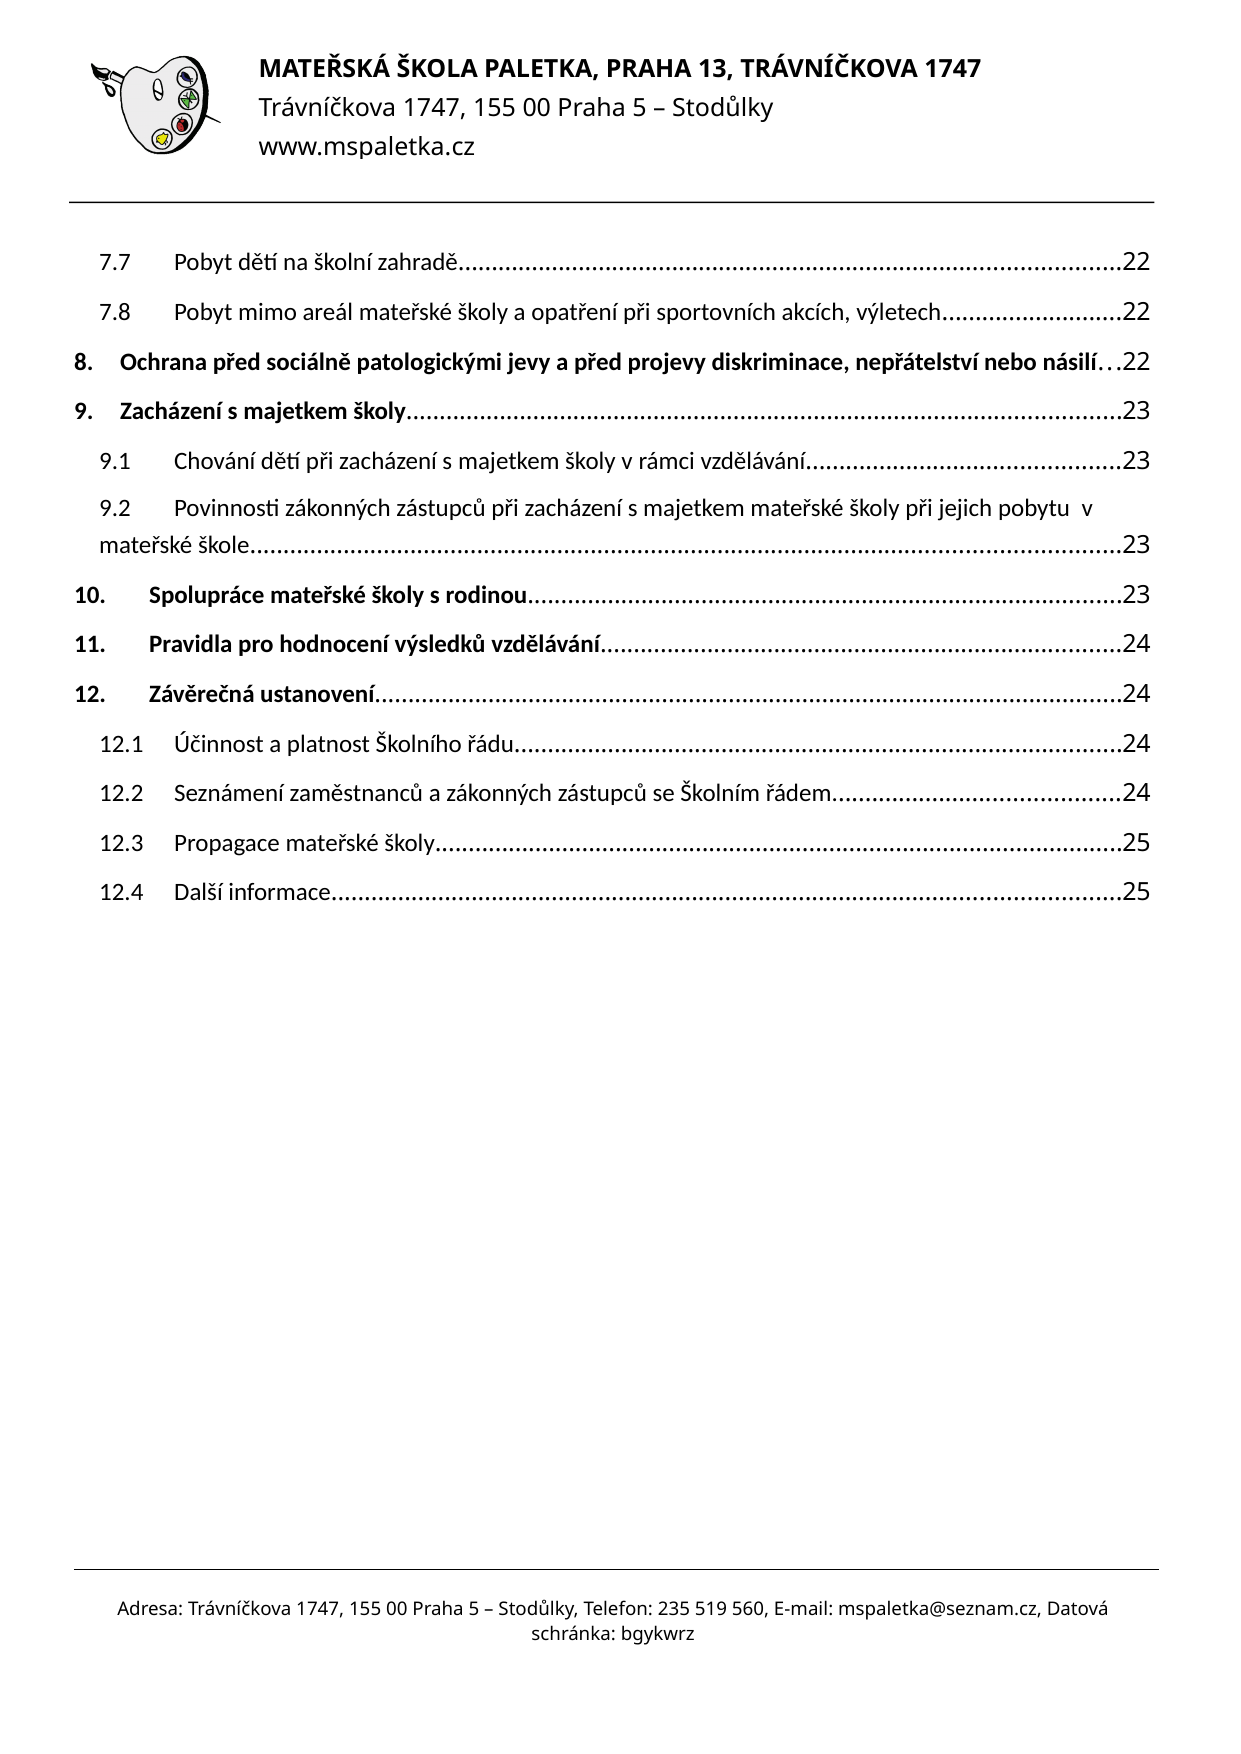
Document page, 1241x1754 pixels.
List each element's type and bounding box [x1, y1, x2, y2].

picture [88, 51, 223, 159]
